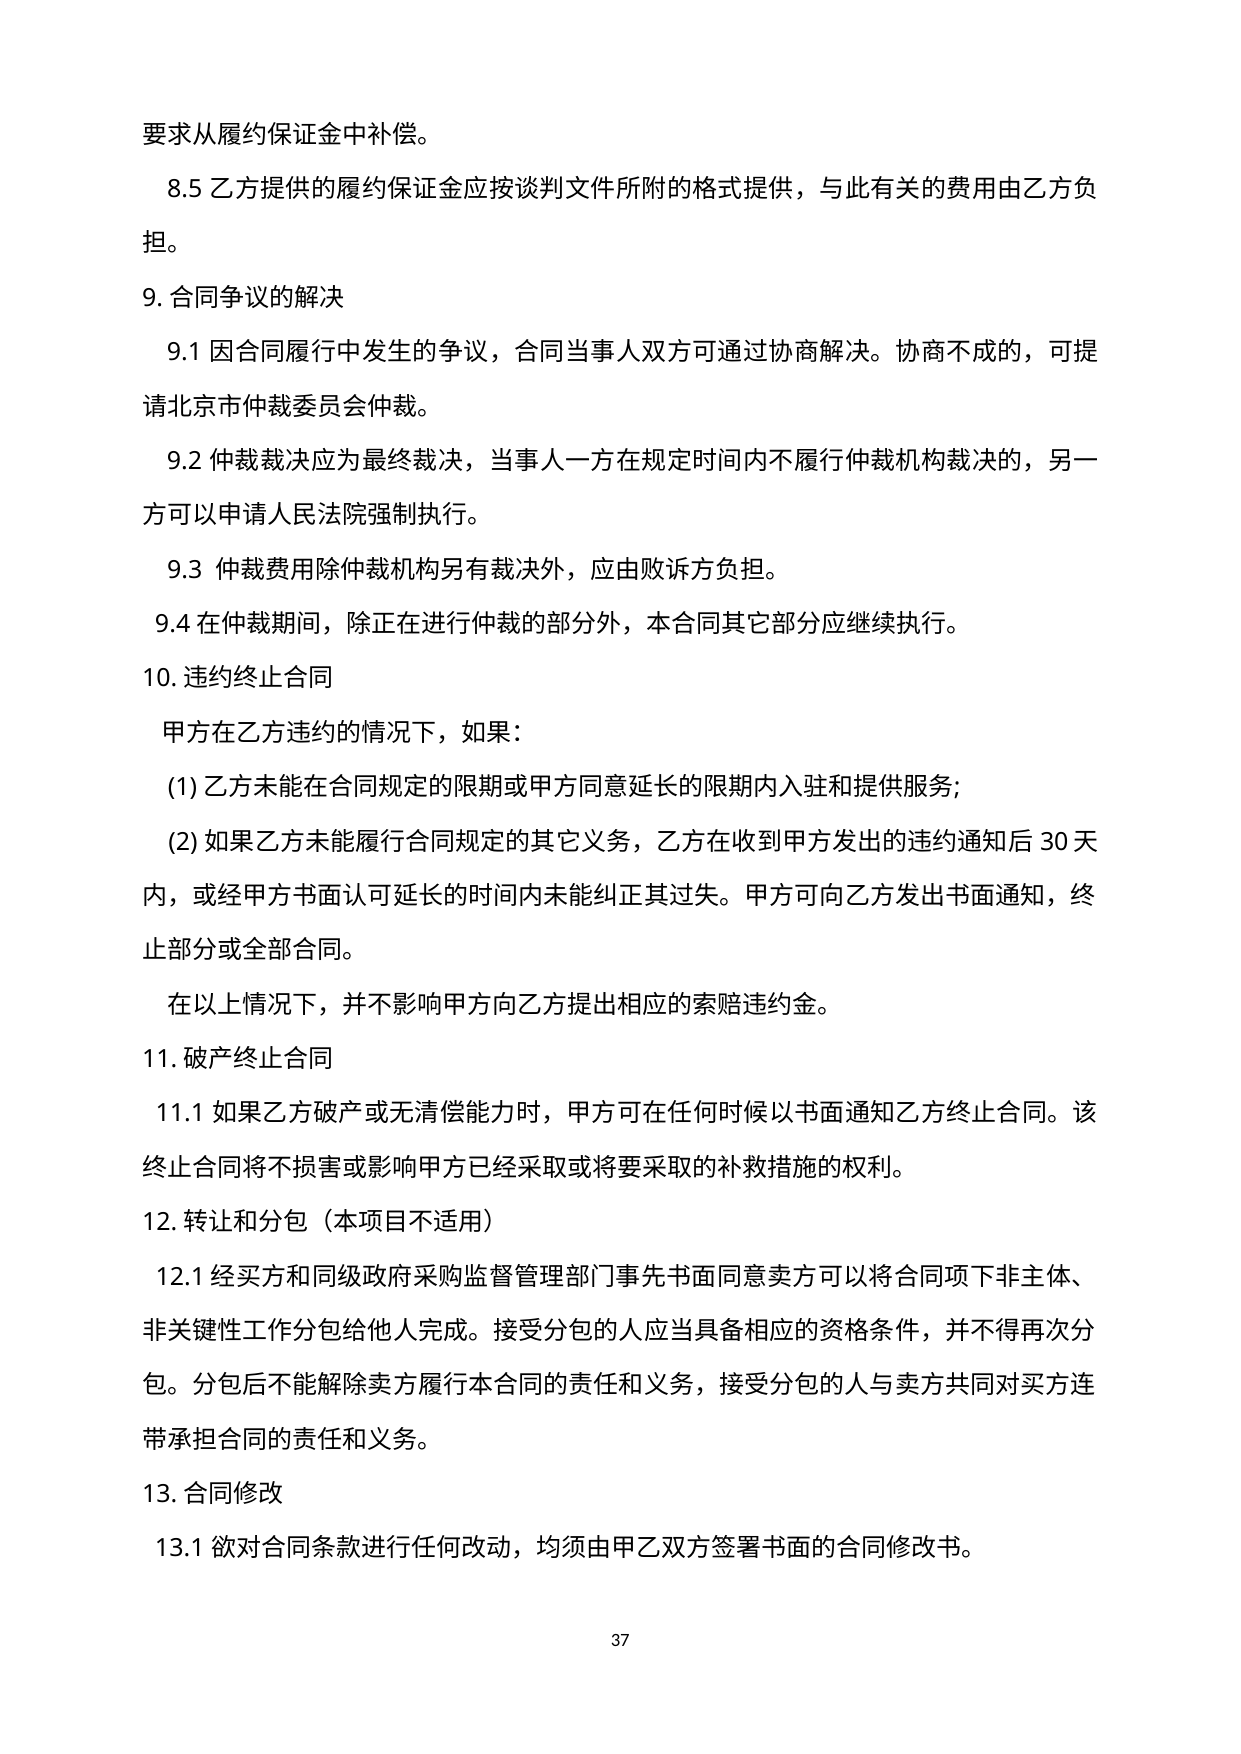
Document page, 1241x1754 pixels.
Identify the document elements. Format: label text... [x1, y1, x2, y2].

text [142, 114, 1098, 150]
text 在以上情况下，并不影响甲方向乙方提出相应的索赔违约金。 [142, 984, 1098, 1020]
text 9.1 因合同履行中发生的争议，合同当事人双方可通过协商解决。协商不成的，可提请北京市仲裁委员会仲裁。 [142, 332, 1098, 422]
text 9.4 在仲裁期间，除正在进行仲裁的部分外，本合同其它部分应继续执行。 [142, 603, 1098, 640]
text (2) 如果乙方未能履行合同规定的其它义务，乙方在收到甲方发出的违约通知后30天内，或经甲方书面认可延长的时间内未能纠正其过失。甲方可向乙方发出书面通知，终止部分或全部合同。 [142, 821, 1098, 966]
text 13. 合同修改 [142, 1473, 1098, 1510]
text 11. 破产终止合同 [142, 1038, 1098, 1075]
text 9.2 仲裁裁决应为最终裁决，当事人一方在规定时间内不履行仲裁机构裁决的，另一方可以申请人民法院强制执行。 [142, 440, 1098, 531]
text 9.3 仲裁费用除仲裁机构另有裁决外，应由败诉方负担。 [142, 549, 1098, 585]
text 8.5 乙方提供的履约保证金应按谈判文件所附的格式提供，与此有关的费用由乙方负担。 [142, 168, 1098, 259]
text 13.1 欲对合同条款进行任何改动，均须由甲乙双方签署书面的合同修改书。 [142, 1528, 1098, 1564]
text 10. 违约终止合同 [142, 658, 1098, 694]
text 12.1经买方和同级政府采购监督管理部门事先书面同意卖方可以将合同项下非主体、非关键性工作分包给他人完成。接受分包的人应当具备相应的资格条件，并不得再次分包。分包后不能解除卖方履行本合同的责任和义务，接受分包的人与卖方共同对买方连带承担合同的责任和义务。 [142, 1256, 1098, 1455]
text (1) 乙方未能在合同规定的限期或甲方同意延长的限期内入驻和提供服务; [142, 767, 1098, 803]
text 12. 转让和分包（本项目不适用） [142, 1202, 1098, 1238]
text 甲方在乙方违约的情况下，如果： [142, 712, 1098, 748]
text 9. 合同争议的解决 [142, 277, 1098, 313]
text 11.1 如果乙方破产或无清偿能力时，甲方可在任何时候以书面通知乙方终止合同。该终止合同将不损害或影响甲方已经采取或将要采取的补救措施的权利。 [142, 1093, 1098, 1183]
